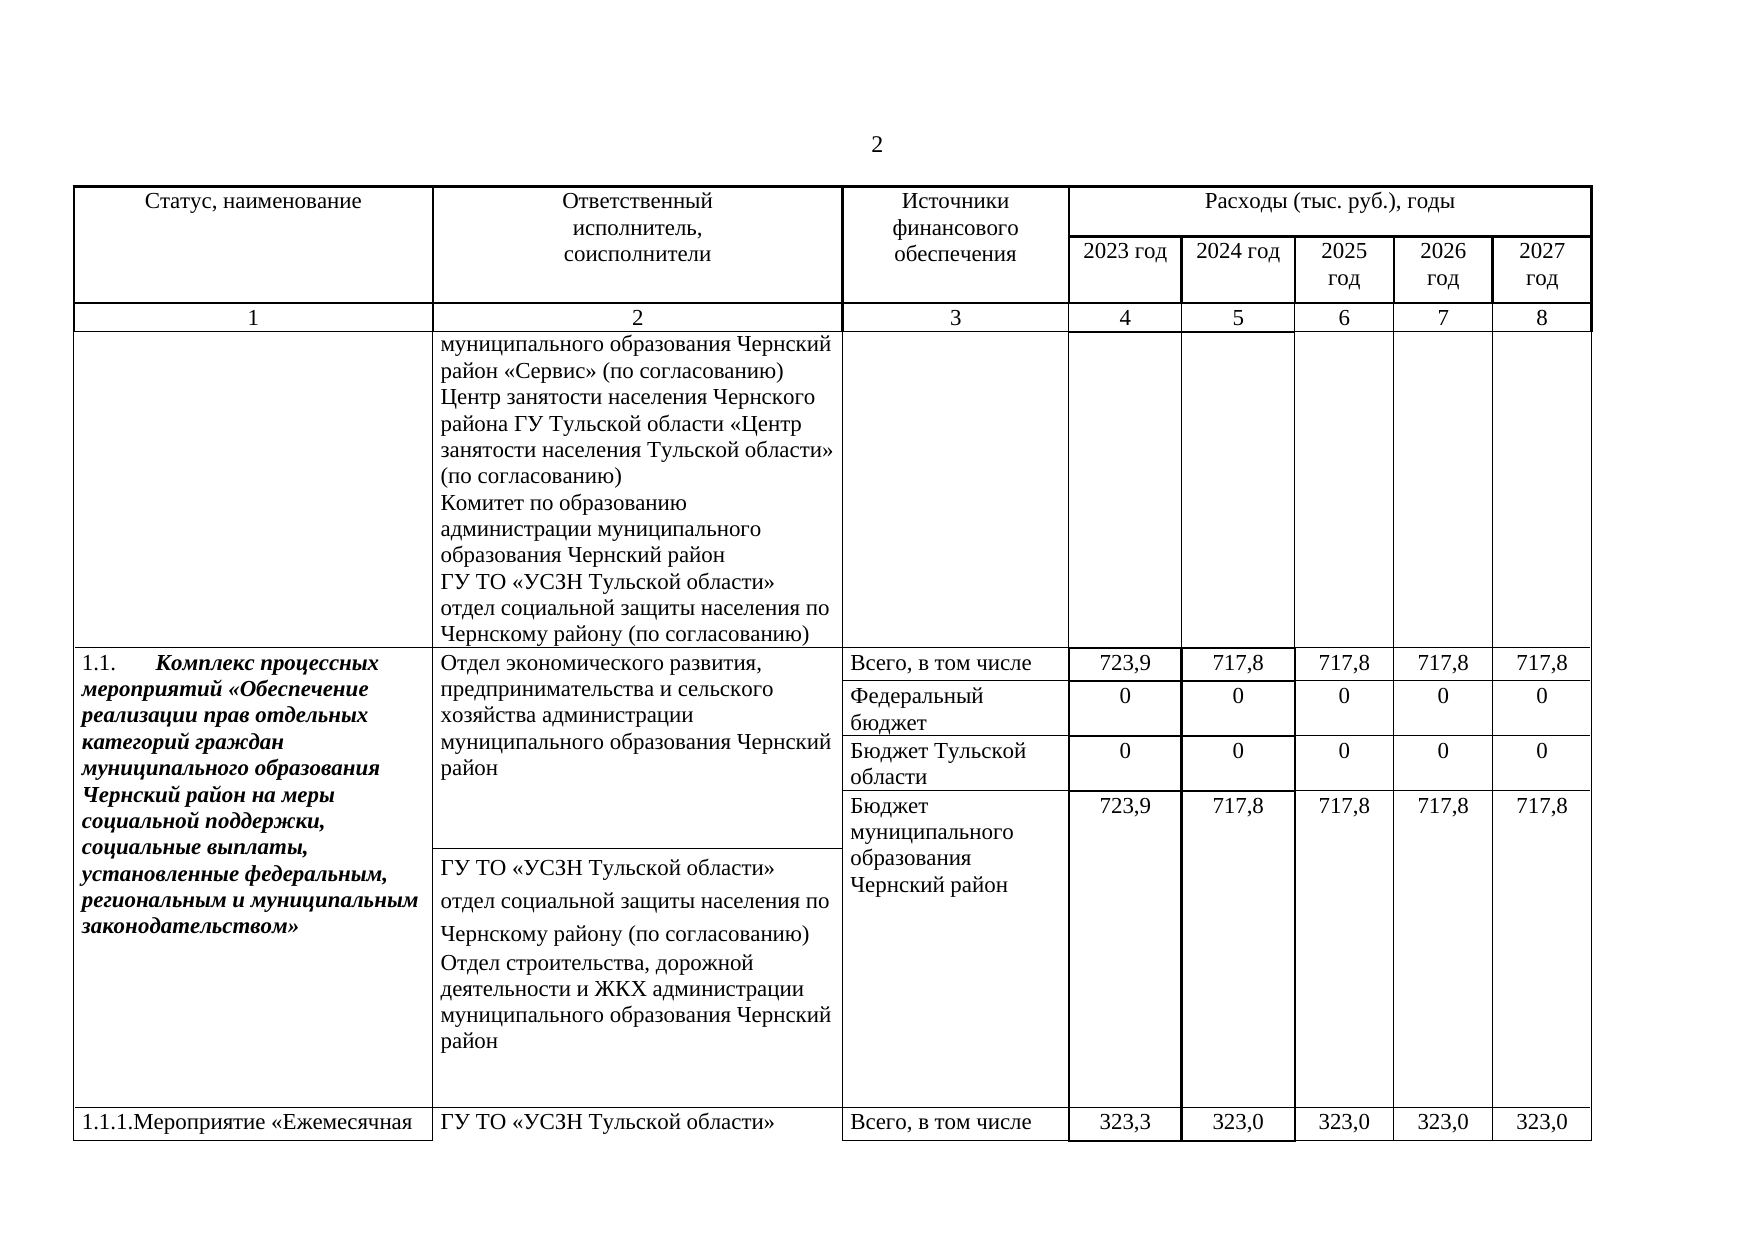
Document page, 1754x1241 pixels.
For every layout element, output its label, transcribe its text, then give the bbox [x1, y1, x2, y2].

table_cell 2026 год [1395, 238, 1491, 302]
table_cell 7 [1394, 304, 1492, 331]
table_cell 323,0 [1493, 1107, 1591, 1140]
table_cell 717,8 [1296, 648, 1393, 680]
table_cell 717,8 [1394, 648, 1492, 680]
table_cell 8 [1493, 304, 1590, 331]
table_cell Бюджет Тульской области [843, 736, 1068, 790]
table_cell 2 [434, 304, 841, 331]
table_cell 6 [1295, 304, 1393, 331]
table_cell Всего, в том числе [843, 648, 1068, 680]
table_cell 2027 год [1494, 238, 1590, 302]
table_cell 0 [1394, 681, 1492, 735]
table_cell 1.1.1.Мероприятие «Ежемесячная доплата к трудовой пенсии лицам, замещавшим муниципальные должности в МО Чернский район» [74, 1107, 432, 1140]
table_cell 717,8 [1296, 791, 1393, 1107]
table_cell 3 [844, 304, 1068, 331]
table_cell 717,8 [1493, 790, 1591, 1107]
table_header Источники финансового обеспечения [844, 188, 1068, 302]
table_cell 1 [75, 304, 432, 331]
table_header Расходы (тыс. руб.), годы [1070, 188, 1590, 235]
table_cell 2024 год [1183, 238, 1294, 302]
table_cell 0 [1070, 737, 1180, 790]
table_cell 323,3 [1070, 1108, 1180, 1140]
table_cell 0 [1394, 736, 1492, 790]
table_cell 0 [1296, 681, 1393, 735]
table_header Ответственный исполнитель, соисполнители [434, 188, 841, 302]
table_cell 2025 год [1296, 238, 1393, 302]
table_cell 0 [1070, 682, 1180, 735]
table_cell 323,0 [1394, 1108, 1492, 1140]
table_cell ГУ ТО «УСЗН Тульской области» отдел социальной защиты населения по Чернскому району (по согласованию) Отдел строительства, дорожной деятельности и ЖКХ администрации муниципального образования Чернский район [433, 849, 842, 1107]
table_cell 0 [1296, 736, 1393, 790]
table_cell 2023 год [1070, 238, 1180, 302]
table_cell 5 [1182, 304, 1294, 331]
table_cell 717,8 [1493, 647, 1591, 680]
table_cell 4 [1069, 304, 1181, 331]
table_cell 0 [1493, 680, 1591, 735]
table_cell ГУ ТО «УСЗН Тульской области» отдел социальной защиты населения по Чернскому району [433, 1108, 842, 1140]
table_cell 0 [1183, 682, 1294, 735]
table_cell Отдел экономического развития, предпринимательства и сельского хозяйства администрации муниципального образования Чернский район [433, 648, 842, 847]
table_cell Всего, в том числе [843, 1108, 1068, 1140]
table_cell 723,9 [1070, 792, 1180, 1107]
table_cell 717,8 [1183, 792, 1294, 1107]
table_cell Бюджет муниципального образования Чернский район [843, 791, 1068, 1107]
table_cell 323,0 [1183, 1108, 1294, 1140]
table_cell 0 [1183, 737, 1294, 790]
table_cell Федеральный бюджет [843, 681, 1068, 735]
table_cell Комплекс процессных мероприятий «Обеспечение реализации прав отдельных категорий граждан муниципального образования Чернский район на меры социальной поддержки, социальные выплаты, установленные федеральным, региональным и муниципальным законодательством» [74, 647, 432, 1107]
table_cell 323,0 [1296, 1108, 1393, 1140]
table_cell 717,8 [1183, 649, 1294, 680]
table_header Статус, наименование [75, 188, 432, 302]
table_cell 723,9 [1070, 649, 1180, 680]
table_cell 0 [1493, 735, 1591, 790]
table_cell 717,8 [1394, 791, 1492, 1107]
